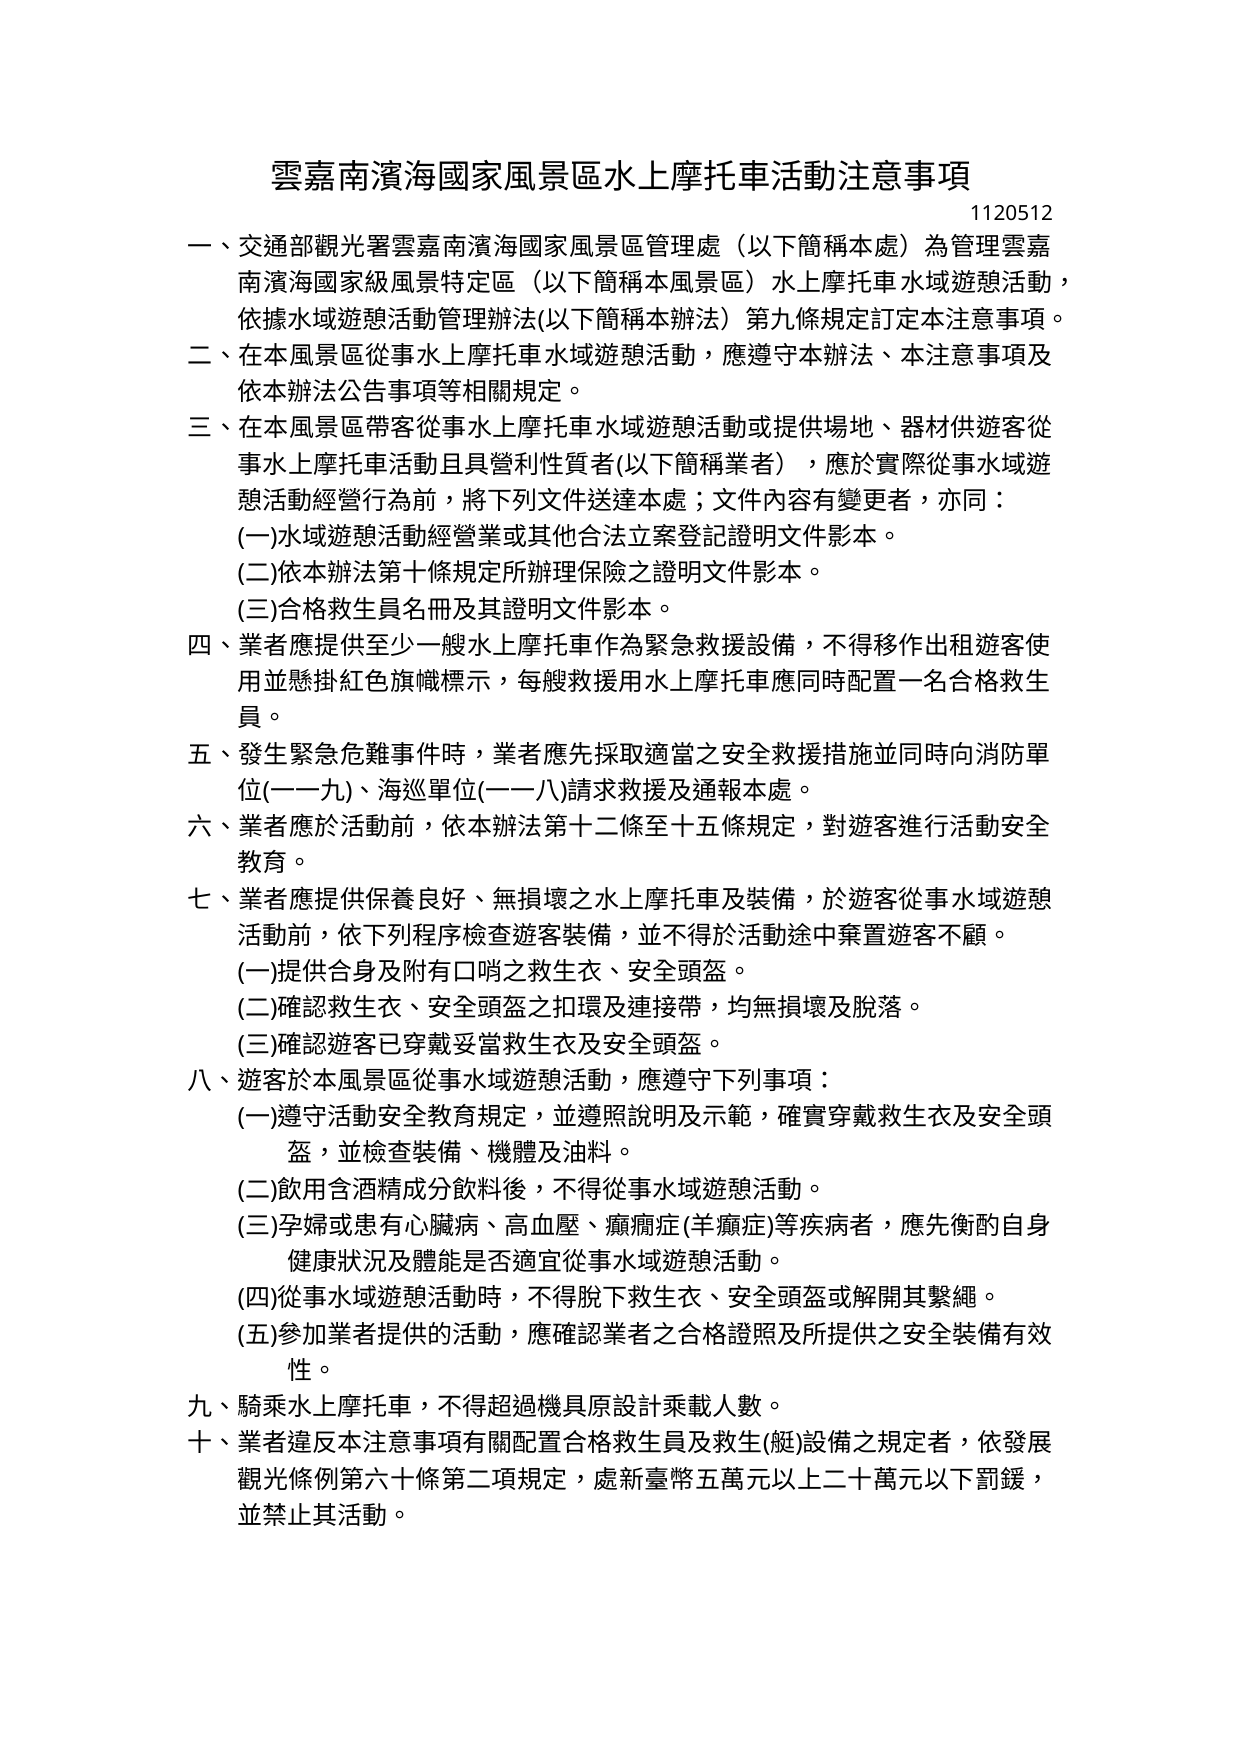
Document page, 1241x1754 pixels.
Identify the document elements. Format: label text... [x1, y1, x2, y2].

text 四、業者應提供至少一艘水上摩托車作為緊急救援設備，不得移作出租遊客使用並懸掛紅色旗幟標示，每艘救援用水上摩托車應同時配置一名合格救生員。 [187, 625, 1053, 734]
text (一)提供合身及附有口哨之救生衣、安全頭盔。 [237, 952, 1053, 988]
text (四)從事水域遊憩活動時，不得脫下救生衣、安全頭盔或解開其繫繩。 [237, 1278, 1053, 1314]
text 二、在本風景區從事水上摩托車水域遊憩活動，應遵守本辦法、本注意事項及依本辦法公告事項等相關規定。 [187, 335, 1053, 408]
text 1120512 [187, 198, 1053, 227]
text 三、在本風景區帶客從事水上摩托車水域遊憩活動或提供場地、器材供遊客從事水上摩托車活動且具營利性質者(以下簡稱業者），應於實際從事水域遊憩活動經營行為前，將下列文件送達本處；文件內容有變更者，亦同： [187, 408, 1053, 517]
text (二)依本辦法第十條規定所辦理保險之證明文件影本。 [237, 553, 1053, 589]
text (五)參加業者提供的活動，應確認業者之合格證照及所提供之安全裝備有效性。 [237, 1314, 1053, 1387]
text (三)合格救生員名冊及其證明文件影本。 [237, 589, 1053, 625]
text (二)飲用含酒精成分飲料後，不得從事水域遊憩活動。 [237, 1169, 1053, 1205]
text (一)水域遊憩活動經營業或其他合法立案登記證明文件影本。 [237, 517, 1053, 553]
text 雲嘉南濱海國家風景區水上摩托車活動注意事項 [187, 150, 1053, 198]
text 七、業者應提供保養良好、無損壞之水上摩托車及裝備，於遊客從事水域遊憩活動前，依下列程序檢查遊客裝備，並不得於活動途中棄置遊客不顧。 [187, 879, 1053, 952]
text (一)遵守活動安全教育規定，並遵照說明及示範，確實穿戴救生衣及安全頭盔，並檢查裝備、機體及油料。 [237, 1097, 1053, 1169]
text 六、業者應於活動前，依本辦法第十二條至十五條規定，對遊客進行活動安全教育。 [187, 807, 1053, 879]
text (三)確認遊客已穿戴妥當救生衣及安全頭盔。 [237, 1024, 1053, 1060]
text 一、交通部觀光署雲嘉南濱海國家風景區管理處（以下簡稱本處）為管理雲嘉南濱海國家級風景特定區（以下簡稱本風景區）水上摩托車水域遊憩活動，依據水域遊憩活動管理辦法(以下簡稱本辦法）第九條規定訂定本注意事項。 [187, 227, 1053, 335]
text 十、業者違反本注意事項有關配置合格救生員及救生(艇)設備之規定者，依發展觀光條例第六十條第二項規定，處新臺幣五萬元以上二十萬元以下罰鍰，並禁止其活動。 [187, 1423, 1053, 1532]
text 八、遊客於本風景區從事水域遊憩活動，應遵守下列事項： [187, 1060, 1053, 1097]
text 五、發生緊急危難事件時，業者應先採取適當之安全救援措施並同時向消防單位(一一九)、海巡單位(一一八)請求救援及通報本處。 [187, 734, 1053, 807]
text 九、騎乘水上摩托車，不得超過機具原設計乘載人數。 [187, 1387, 1053, 1423]
text (三)孕婦或患有心臟病、高血壓、癲癇症(羊癲症)等疾病者，應先衡酌自身健康狀況及體能是否適宜從事水域遊憩活動。 [237, 1205, 1053, 1278]
text (二)確認救生衣、安全頭盔之扣環及連接帶，均無損壞及脫落。 [237, 988, 1053, 1024]
